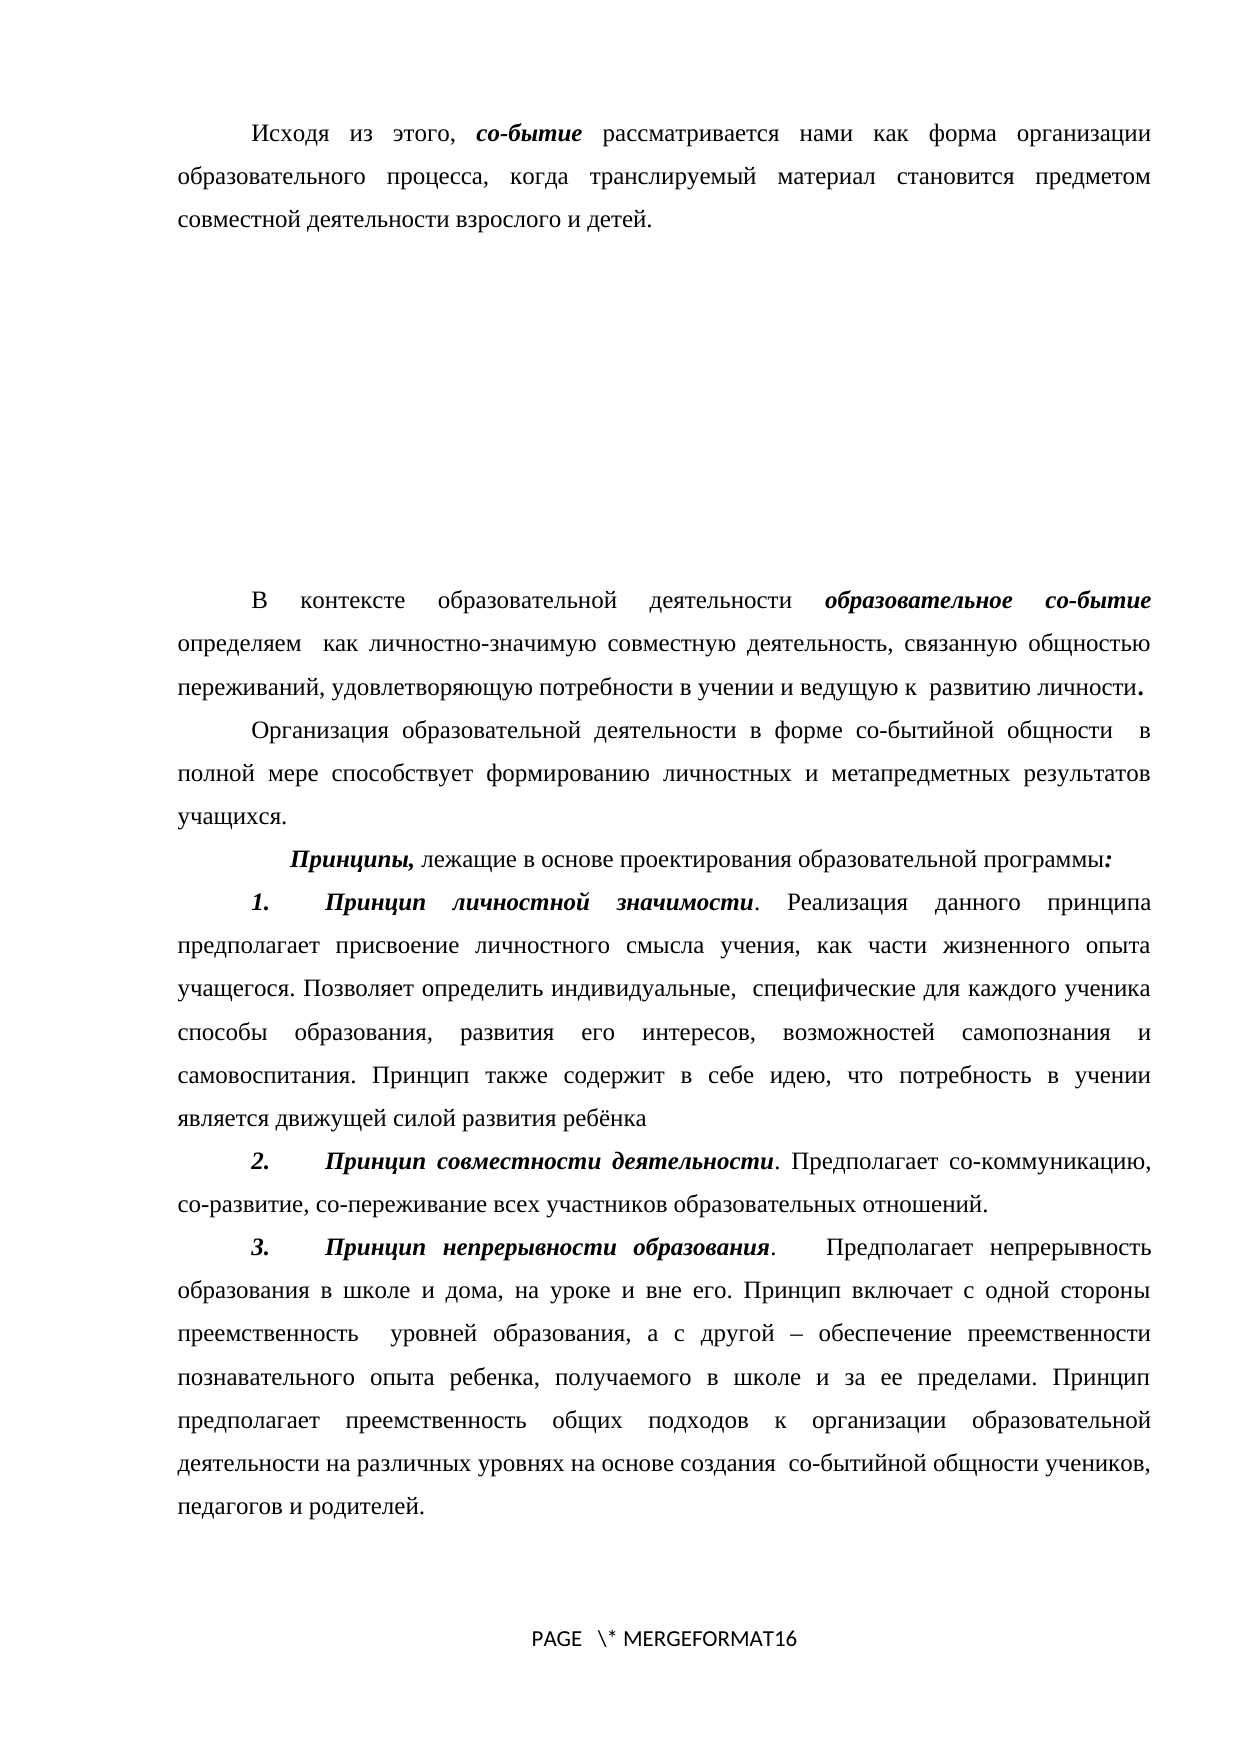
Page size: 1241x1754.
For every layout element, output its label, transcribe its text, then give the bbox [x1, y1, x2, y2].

text Организация образовательной деятельности в форме со-бытийной общности в полной мере способствует формированию личностных и метапредметных результатов учащихся. [177, 715, 1152, 830]
text Принципы, лежащие в основе проектирования образовательной программы: [177, 844, 1152, 873]
list Принцип совместности деятельности. Предполагает со-коммуникацию, со-развитие, со-переживание всех участников образовательных отношений. [177, 1146, 1152, 1218]
list Принцип непрерывности образования. Предполагает непрерывность образования в школе и дома, на уроке и вне его. Принцип включает с одной стороны преемственность уровней образования, а с другой – обеспечение преемственности познавательного опыта ребенка, получаемого в школе и за ее пределами. Принцип предполагает преемственность общих подходов к организации образовательной деятельности на различных уровнях на основе создания со-бытийной общности учеников, педагогов и родителей. [177, 1232, 1152, 1520]
list Принцип личностной значимости. Реализация данного принципа предполагает присвоение личностного смысла учения, как части жизненного опыта учащегося. Позволяет определить индивидуальные, специфические для каждого ученика способы образования, развития его интересов, возможностей самопознания и самовоспитания. Принцип также содержит в себе идею, что потребность в учении является движущей силой развития ребёнка [177, 887, 1152, 1132]
text Исходя из этого, со-бытие рассматривается нами как форма организации образовательного процесса, когда транслируемый материал становится предметом совместной деятельности взрослого и детей. [177, 118, 1152, 233]
text В контексте образовательной деятельности образовательное со-бытие определяем как личностно-значимую совместную деятельность, связанную общностью переживаний, удовлетворяющую потребности в учении и ведущую к развитию личности. [177, 585, 1152, 700]
